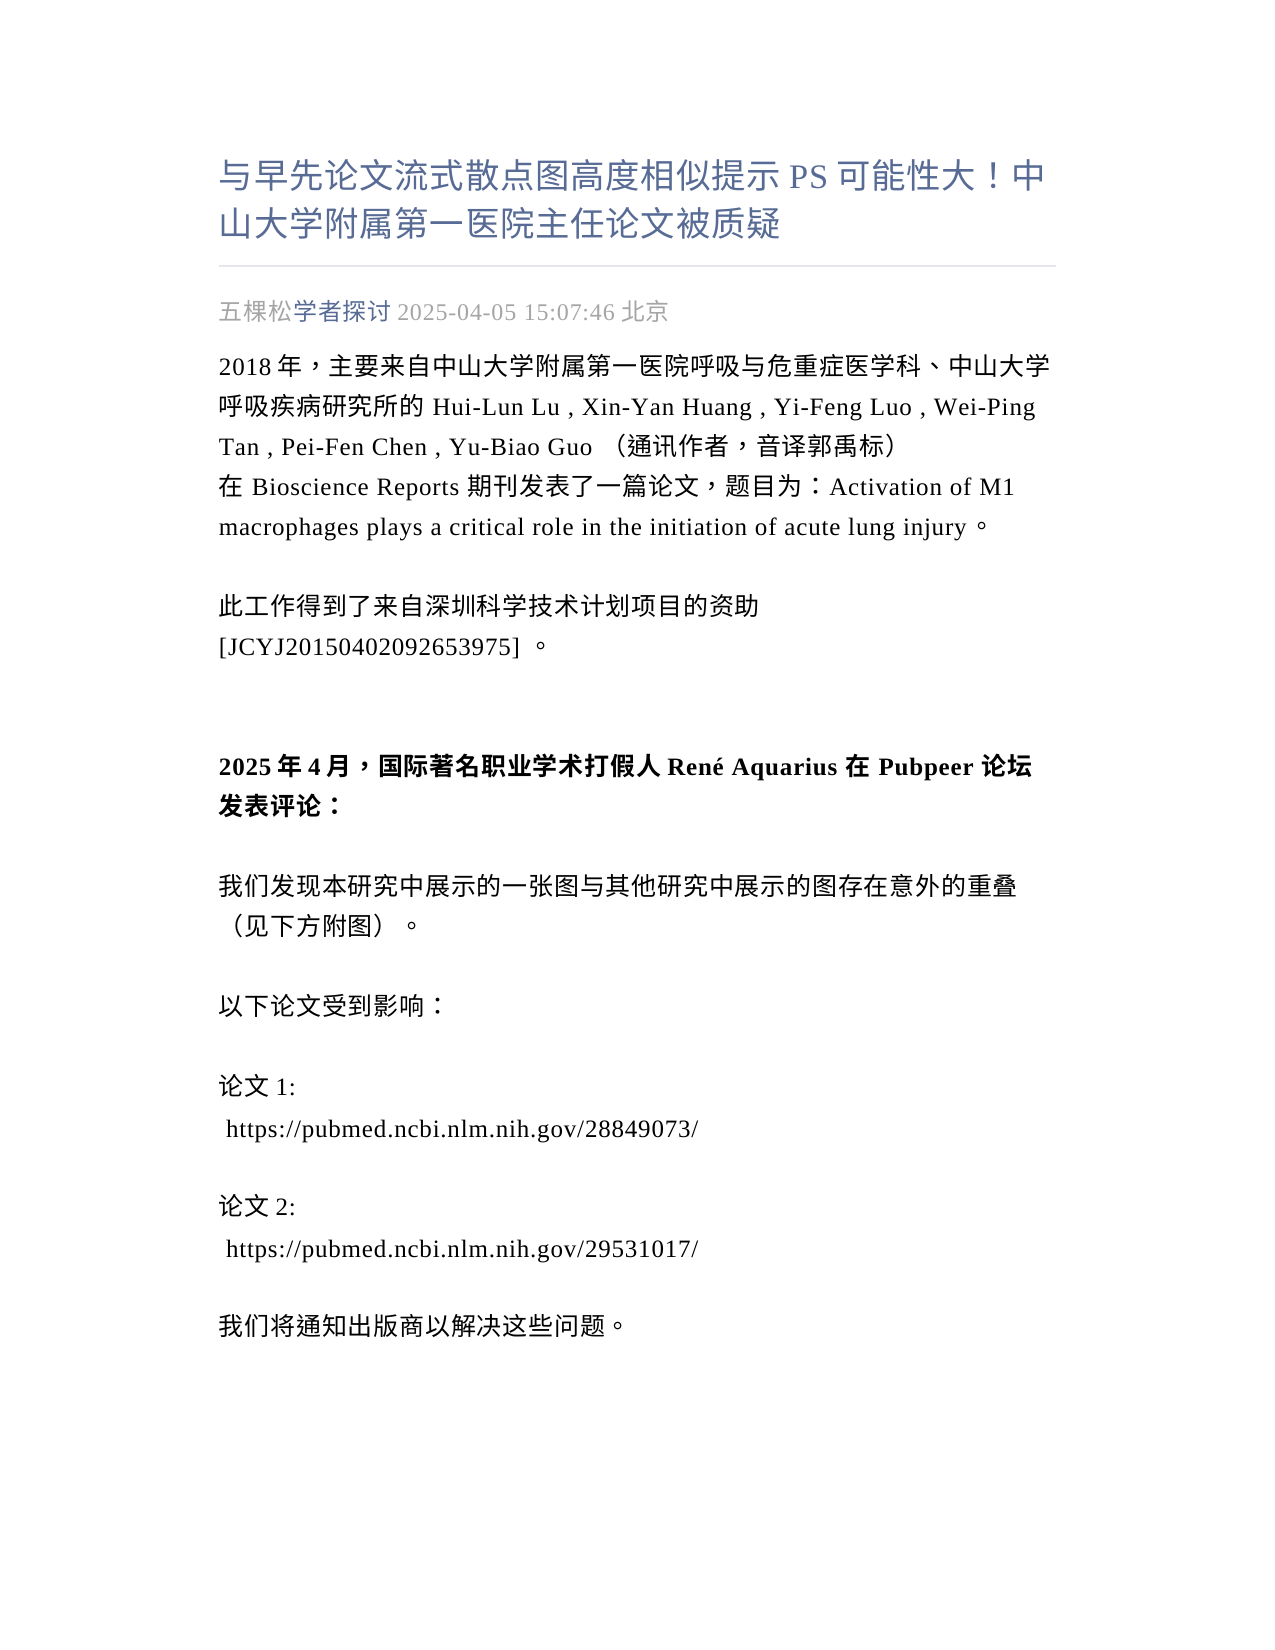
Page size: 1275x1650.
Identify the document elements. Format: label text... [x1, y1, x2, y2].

text https://pubmed.ncbi.nlm.nih.gov/29531017/ [219, 1222, 1056, 1262]
text https://pubmed.ncbi.nlm.nih.gov/28849073/ [219, 1102, 1056, 1142]
text 此工作得到了来自深圳科学技术计划项目的资助[JCYJ20150402092653975] 。 [219, 582, 1056, 662]
list 五棵松学者探讨2025-04-05 15:07:46北京 [219, 287, 1056, 327]
text 2025年4月，国际著名职业学术打假人René Aquarius 在 Pubpeer 论坛发表评论： [219, 742, 1056, 822]
text 我们发现本研究中展示的一张图与其他研究中展示的图存在意外的重叠（见下方附图）。 [219, 862, 1056, 942]
text 2018年，主要来自中山大学附属第一医院呼吸与危重症医学科、中山大学呼吸疾病研究所的 Hui-Lun Lu , Xin-Yan Huang , Yi-Feng Luo , Wei-Ping Tan , Pei-Fen Chen , Yu-Biao Guo （通讯作者，音译郭禹标）在 Bioscience Reports 期刊发表了一篇论文，题目为：Activation of M1 macrophages plays a critical role in the initiation of acute lung injury。 [219, 342, 1056, 542]
text 论文2: [219, 1182, 1056, 1222]
title 与早先论文流式散点图高度相似提示PS可能性大！中山大学附属第一医院主任论文被质疑 [219, 150, 1056, 265]
text 以下论文受到影响： [219, 982, 1056, 1022]
text 我们将通知出版商以解决这些问题。 [219, 1302, 1056, 1342]
text 论文1: [219, 1062, 1056, 1102]
